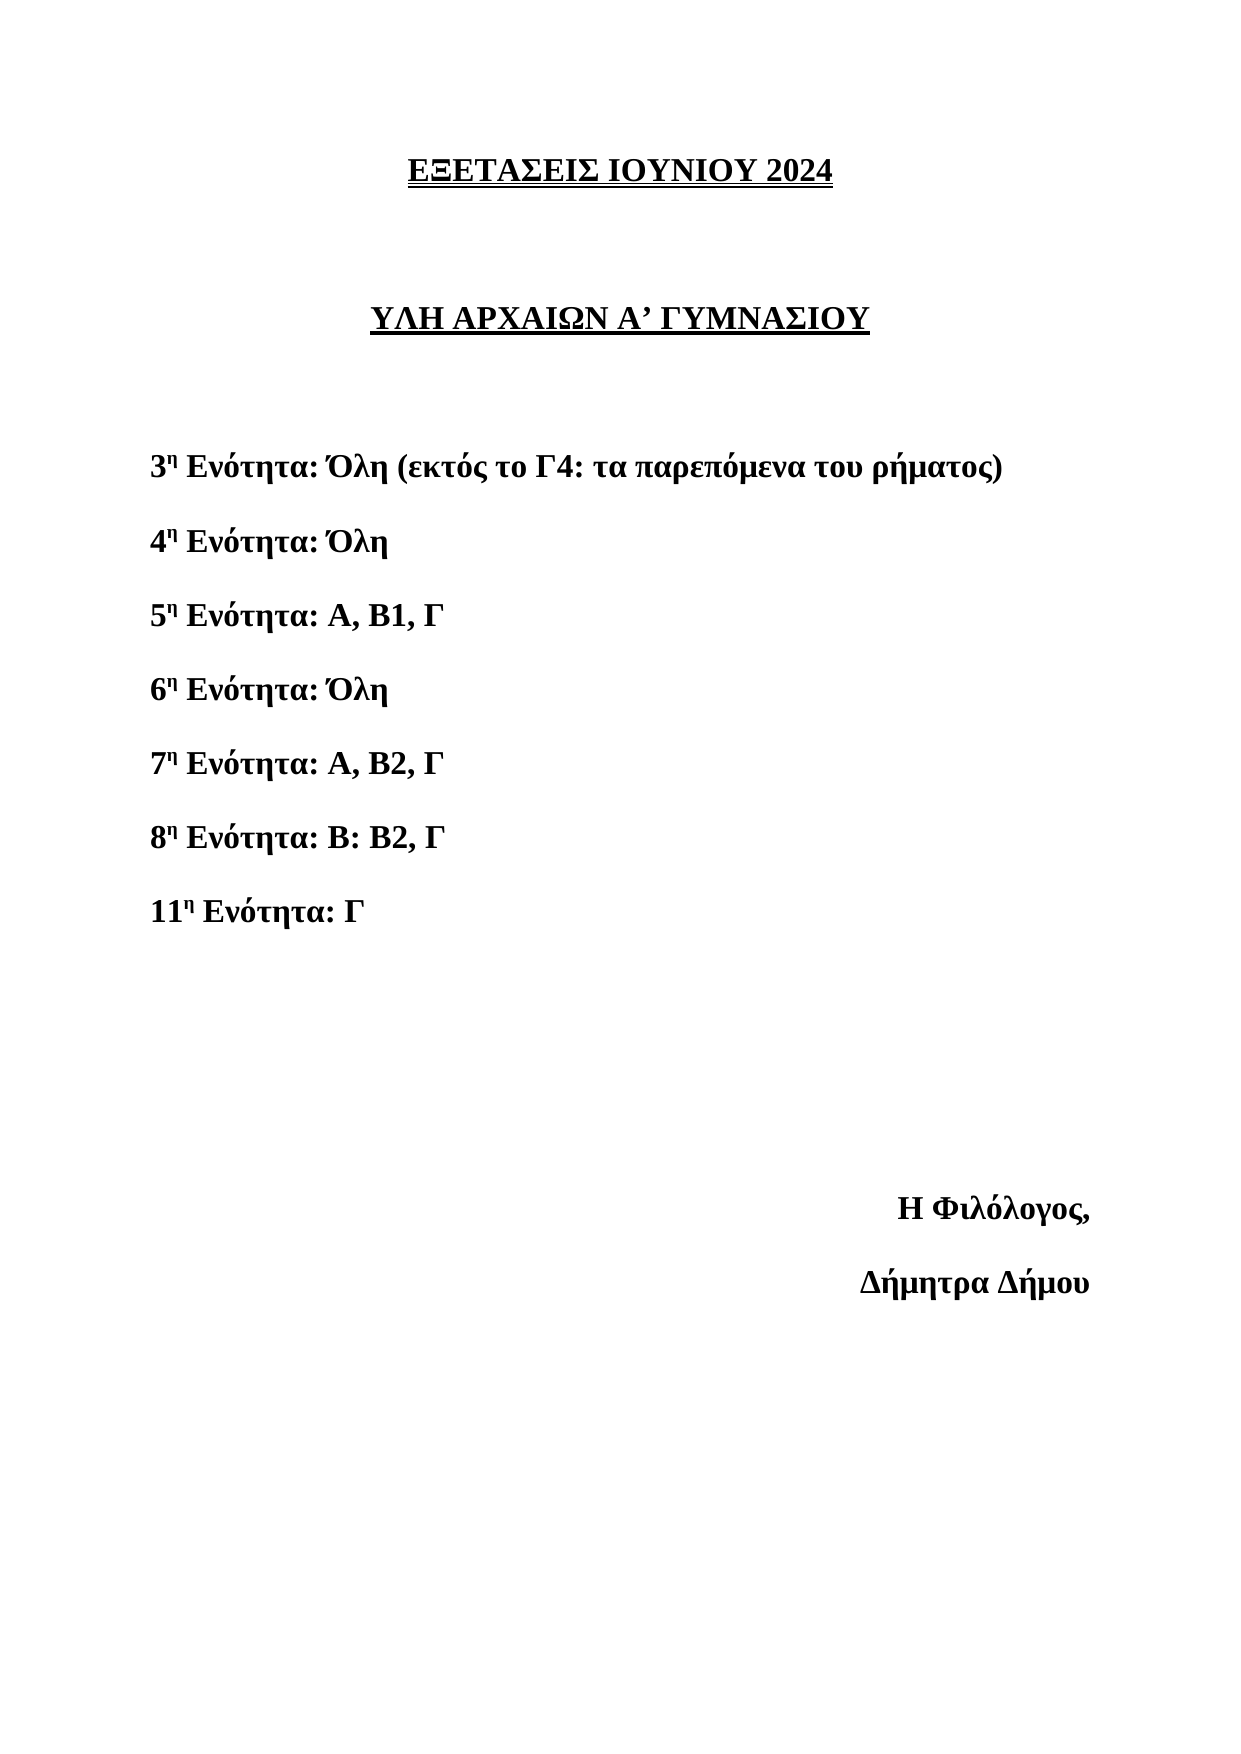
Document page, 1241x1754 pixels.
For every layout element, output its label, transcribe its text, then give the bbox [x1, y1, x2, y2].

text 3η Ενότητα: Όλη (εκτός το Γ4: τα παρεπόμενα του ρήματος) [150, 447, 1090, 485]
text 6η Ενότητα: Όλη [150, 669, 1090, 707]
text Η Φιλόλογος, [150, 1188, 1090, 1227]
text Δήμητρα Δήμου [150, 1262, 1090, 1301]
text 8η Ενότητα: Β: Β2, Γ [150, 817, 1090, 856]
text 4η Ενότητα: Όλη [150, 521, 1090, 559]
text 11η Ενότητα: Γ [150, 892, 1090, 930]
text 5η Ενότητα: Α, Β1, Γ [150, 595, 1090, 633]
text ΥΛΗ ΑΡΧΑΙΩΝ Α’ ΓΥΜΝΑΣΙΟΥ [150, 298, 1090, 337]
text ΕΞΕΤΑΣΕΙΣ ΙΟΥΝΙΟΥ 2024 [150, 150, 1090, 188]
text 7η Ενότητα: Α, Β2, Γ [150, 743, 1090, 782]
